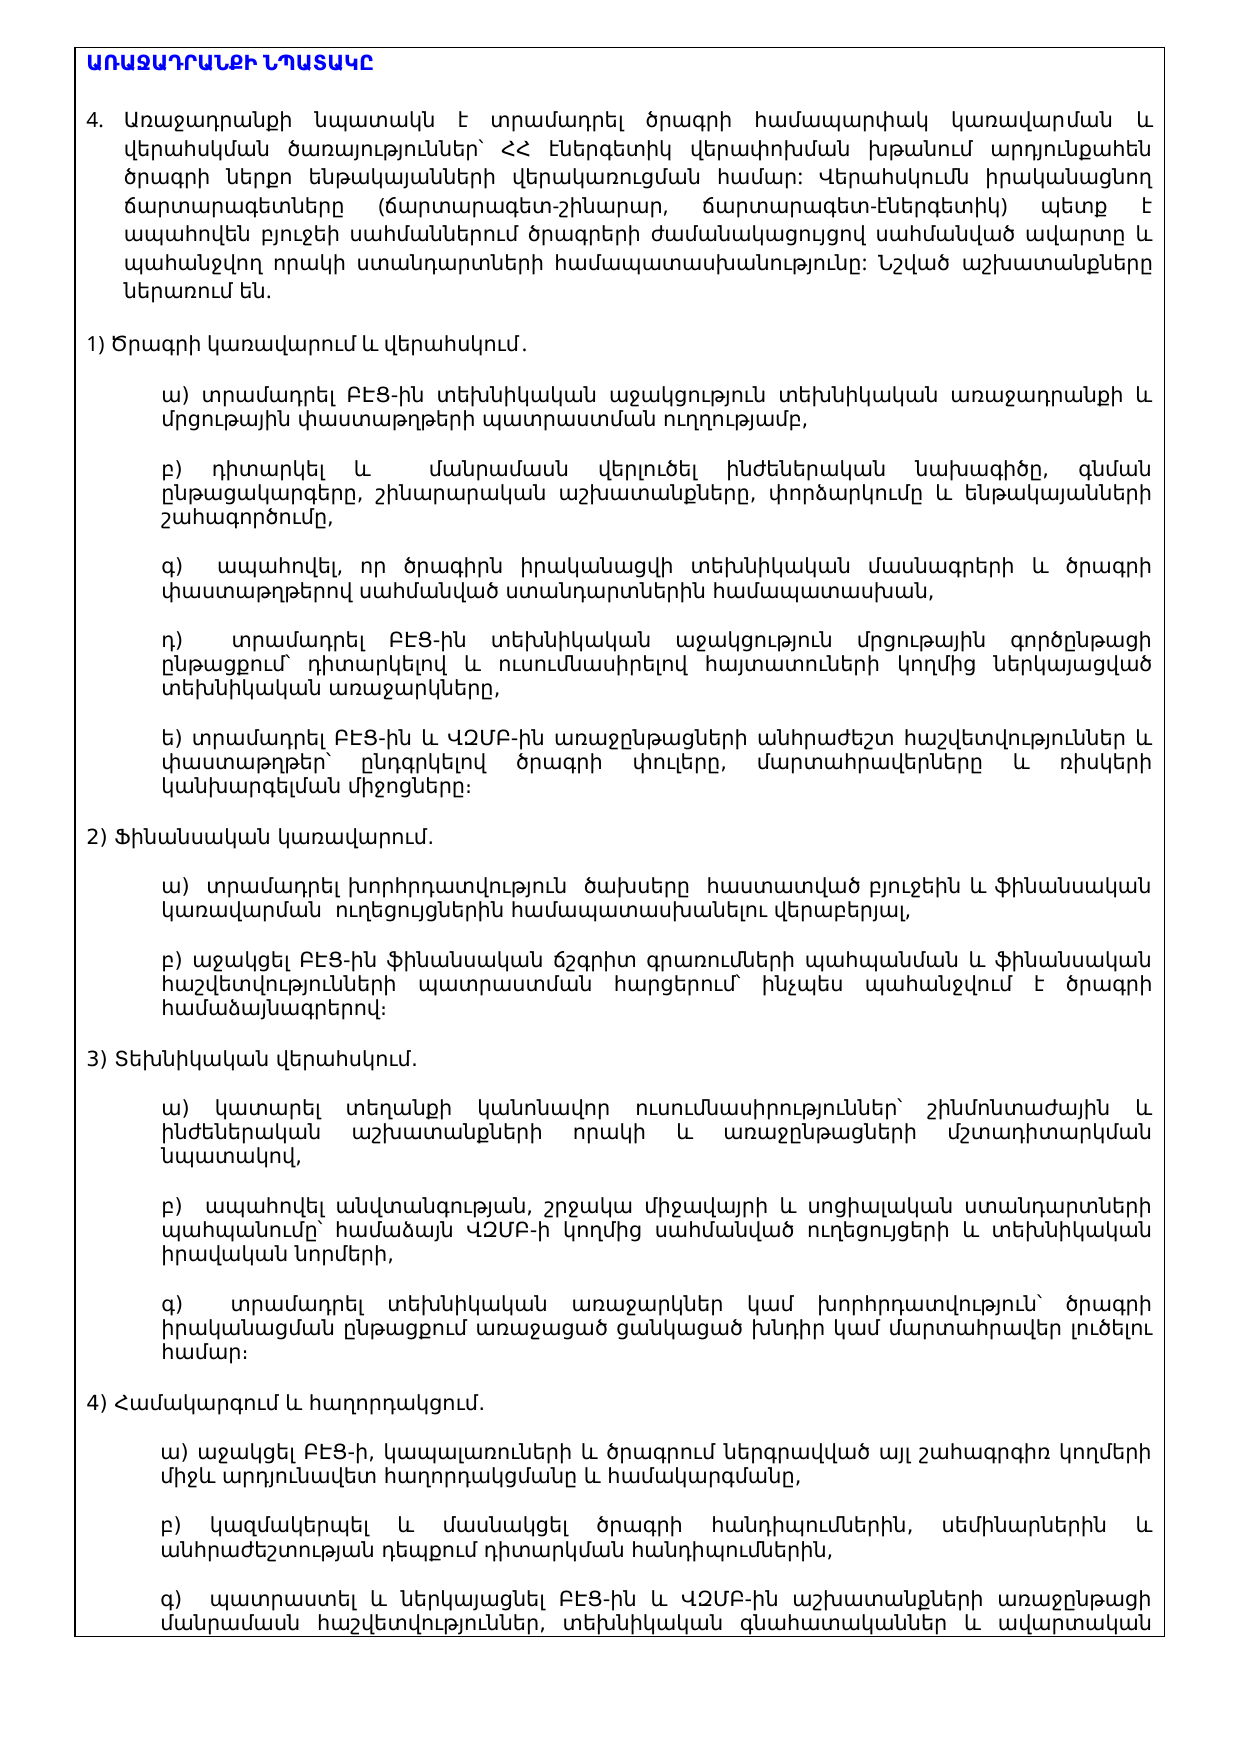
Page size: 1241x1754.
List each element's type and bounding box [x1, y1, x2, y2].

table_header [76, 48, 1164, 1636]
